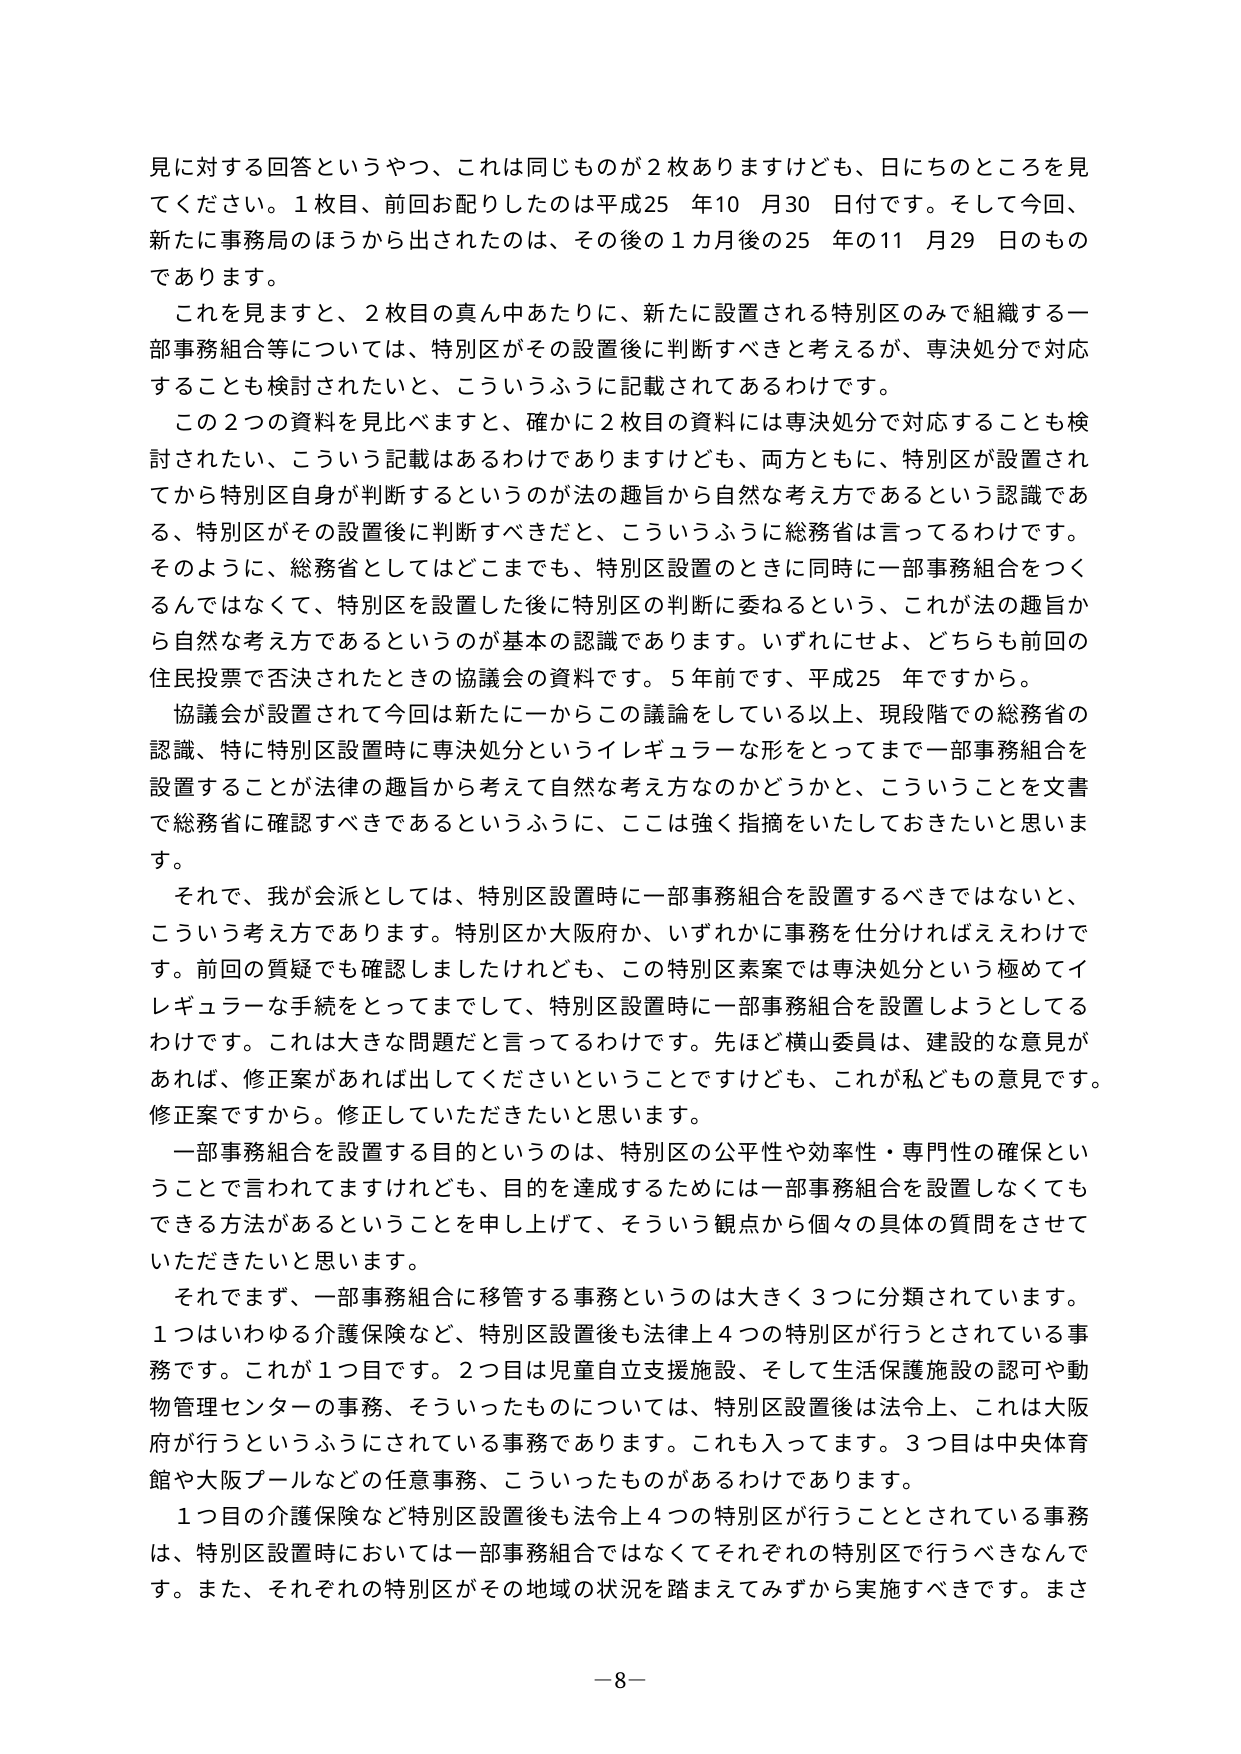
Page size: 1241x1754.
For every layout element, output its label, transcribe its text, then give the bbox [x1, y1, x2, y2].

text それでまず、一部事務組合に移管する事務というのは大きく３つに分類されています。１つはいわゆる介護保険など、特別区設置後も法律上４つの特別区が行うとされている事務です。これが１つ目です。２つ目は児童自立支援施設、そして生活保護施設の認可や動物管理センターの事務、そういったものについては、特別区設置後は法令上、これは大阪府が行うというふうにされている事務であります。これも入ってます。３つ目は中央体育館や大阪プールなどの任意事務、こういったものがあるわけであります。 [149, 1278, 1091, 1497]
text 協議会が設置されて今回は新たに一からこの議論をしている以上、現段階での総務省の認識、特に特別区設置時に専決処分というイレギュラーな形をとってまで一部事務組合を設置することが法律の趣旨から考えて自然な考え方なのかどうかと、こういうことを文書で総務省に確認すべきであるというふうに、ここは強く指摘をいたしておきたいと思います。 [149, 695, 1091, 877]
text 一部事務組合を設置する目的というのは、特別区の公平性や効率性・専門性の確保ということで言われてますけれども、目的を達成するためには一部事務組合を設置しなくてもできる方法があるということを申し上げて、そういう観点から個々の具体の質問をさせていただきたいと思います。 [149, 1132, 1091, 1278]
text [149, 148, 1091, 294]
text それで、我が会派としては、特別区設置時に一部事務組合を設置するべきではないと、こういう考え方であります。特別区か大阪府か、いずれかに事務を仕分ければええわけです。前回の質疑でも確認しましたけれども、この特別区素案では専決処分という極めてイレギュラーな手続をとってまでして、特別区設置時に一部事務組合を設置しようとしてるわけです。これは大きな問題だと言ってるわけです。先ほど横山委員は、建設的な意見があれば、修正案があれば出してくださいということですけども、これが私どもの意見です。修正案ですから。修正していただきたいと思います。 [149, 877, 1091, 1132]
text この２つの資料を見比べますと、確かに２枚目の資料には専決処分で対応することも検討されたい、こういう記載はあるわけでありますけども、両方ともに、特別区が設置されてから特別区自身が判断するというのが法の趣旨から自然な考え方であるという認識である、特別区がその設置後に判断すべきだと、こういうふうに総務省は言ってるわけです。そのように、総務省としてはどこまでも、特別区設置のときに同時に一部事務組合をつくるんではなくて、特別区を設置した後に特別区の判断に委ねるという、これが法の趣旨から自然な考え方であるというのが基本の認識であります。いずれにせよ、どちらも前回の住民投票で否決されたときの協議会の資料です。５年前です、平成25年ですから。 [149, 403, 1091, 695]
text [149, 1497, 1091, 1606]
text これを見ますと、２枚目の真ん中あたりに、新たに設置される特別区のみで組織する一部事務組合等については、特別区がその設置後に判断すべきと考えるが、専決処分で対応することも検討されたいと、こういうふうに記載されてあるわけです。 [149, 294, 1091, 403]
